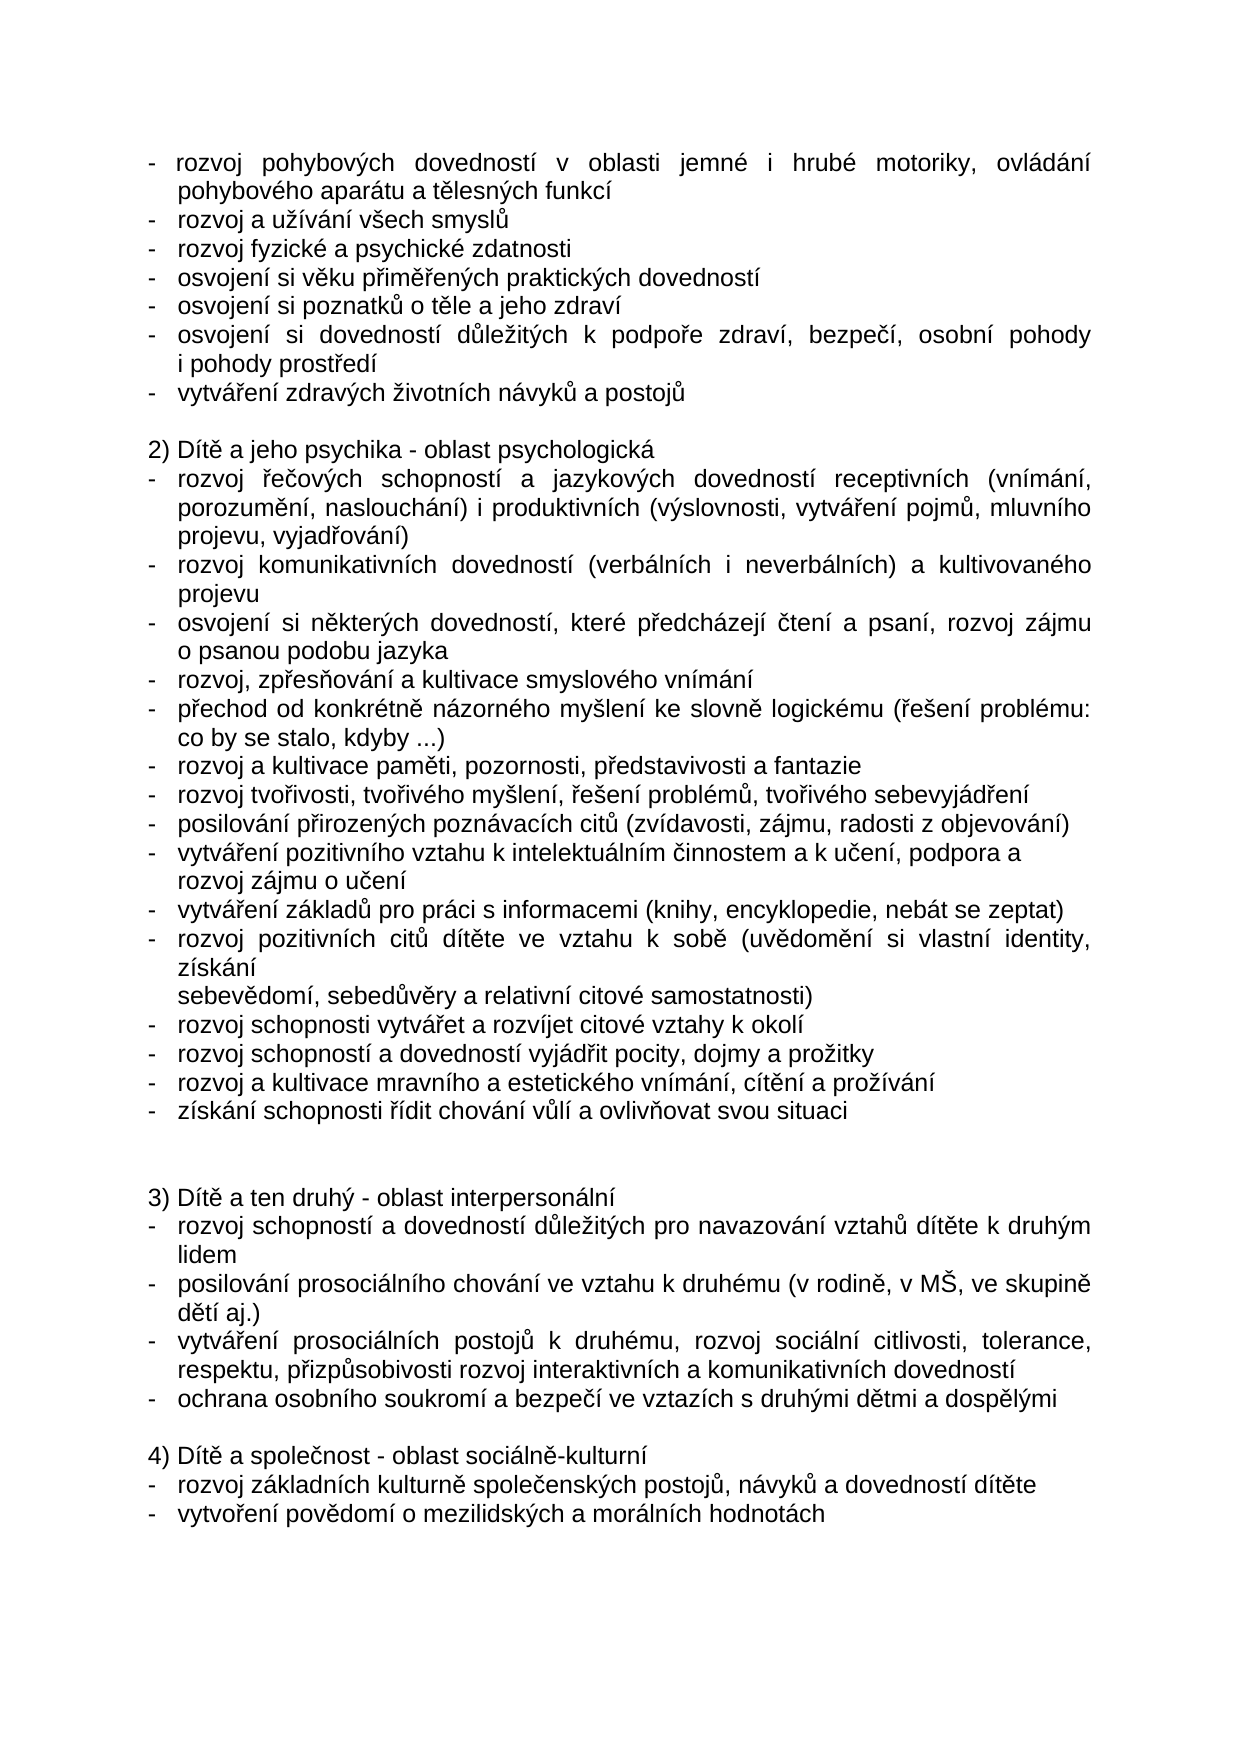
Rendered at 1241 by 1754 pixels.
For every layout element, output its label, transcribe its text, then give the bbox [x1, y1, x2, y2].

text - vytváření prosociálních postojů k druhému, rozvoj sociální citlivosti, tolerance, respektu, přizpůsobivosti rozvoj interaktivních a komunikativních dovedností [148, 1326, 1093, 1384]
text - přechod od konkrétně názorného myšlení ke slovně logickému (řešení problému: co by se stalo, kdyby ...) [148, 694, 1093, 751]
text - rozvoj schopností a dovedností důležitých pro navazování vztahů dítěte k druhým lidem [148, 1211, 1093, 1269]
text sebevědomí, sebedůvěry a relativní citové samostatnosti) [148, 981, 1093, 1010]
text - rozvoj schopnosti vytvářet a rozvíjet citové vztahy k okolí [148, 1010, 1093, 1039]
text - osvojení si věku přiměřených praktických dovedností [148, 263, 1093, 291]
text - rozvoj, zpřesňování a kultivace smyslového vnímání [148, 665, 1093, 694]
text - vytváření zdravých životních návyků a postojů [148, 378, 1093, 406]
text - rozvoj tvořivosti, tvořivého myšlení, řešení problémů, tvořivého sebevyjádření [148, 780, 1093, 809]
text - rozvoj řečových schopností a jazykových dovedností receptivních (vnímání, porozumění, naslouchání) i produktivních (výslovnosti, vytváření pojmů, mluvního projevu, vyjadřování) [148, 464, 1093, 550]
text - vytváření pozitivního vztahu k intelektuálním činnostem a k učení, podpora a rozvoj zájmu o učení [148, 838, 1093, 895]
text - rozvoj pohybových dovedností v oblasti jemné i hrubé motoriky, ovládání pohybového aparátu a tělesných funkcí [148, 148, 1093, 205]
list 4) Dítě a společnost - oblast sociálně-kulturní [148, 1441, 1093, 1470]
text - vytváření základů pro práci s informacemi (knihy, encyklopedie, nebát se zeptat) [148, 895, 1093, 924]
text - osvojení si poznatků o těle a jeho zdraví [148, 291, 1093, 320]
text - posilování přirozených poznávacích citů (zvídavosti, zájmu, radosti z objevování) [148, 809, 1093, 838]
text - vytvoření povědomí o mezilidských a morálních hodnotách [148, 1499, 1093, 1528]
text - rozvoj a kultivace mravního a estetického vnímání, cítění a prožívání [148, 1068, 1093, 1096]
text - získání schopnosti řídit chování vůlí a ovlivňovat svou situaci [148, 1096, 1093, 1125]
text - rozvoj základních kulturně společenských postojů, návyků a dovedností dítěte [148, 1470, 1093, 1499]
text - posilování prosociálního chování ve vztahu k druhému (v rodině, v MŠ, ve skupině dětí aj.) [148, 1269, 1093, 1326]
text - ochrana osobního soukromí a bezpečí ve vztazích s druhými dětmi a dospělými [148, 1384, 1093, 1413]
text - rozvoj komunikativních dovedností (verbálních i neverbálních) a kultivovaného projevu [148, 550, 1093, 608]
text - rozvoj a užívání všech smyslů [148, 205, 1093, 234]
list 3) Dítě a ten druhý - oblast interpersonální [148, 1183, 1093, 1211]
text - osvojení si některých dovedností, které předcházejí čtení a psaní, rozvoj zájmu o psanou podobu jazyka [148, 608, 1093, 665]
text - rozvoj a kultivace paměti, pozornosti, představivosti a fantazie [148, 751, 1093, 780]
text - osvojení si dovedností důležitých k podpoře zdraví, bezpečí, osobní pohody i pohody prostředí [148, 320, 1093, 378]
text - rozvoj fyzické a psychické zdatnosti [148, 234, 1093, 263]
list 2) Dítě a jeho psychika - oblast psychologická [148, 435, 1093, 464]
text - rozvoj pozitivních citů dítěte ve vztahu k sobě (uvědomění si vlastní identity, získání [148, 924, 1093, 981]
text - rozvoj schopností a dovedností vyjádřit pocity, dojmy a prožitky [148, 1039, 1093, 1068]
